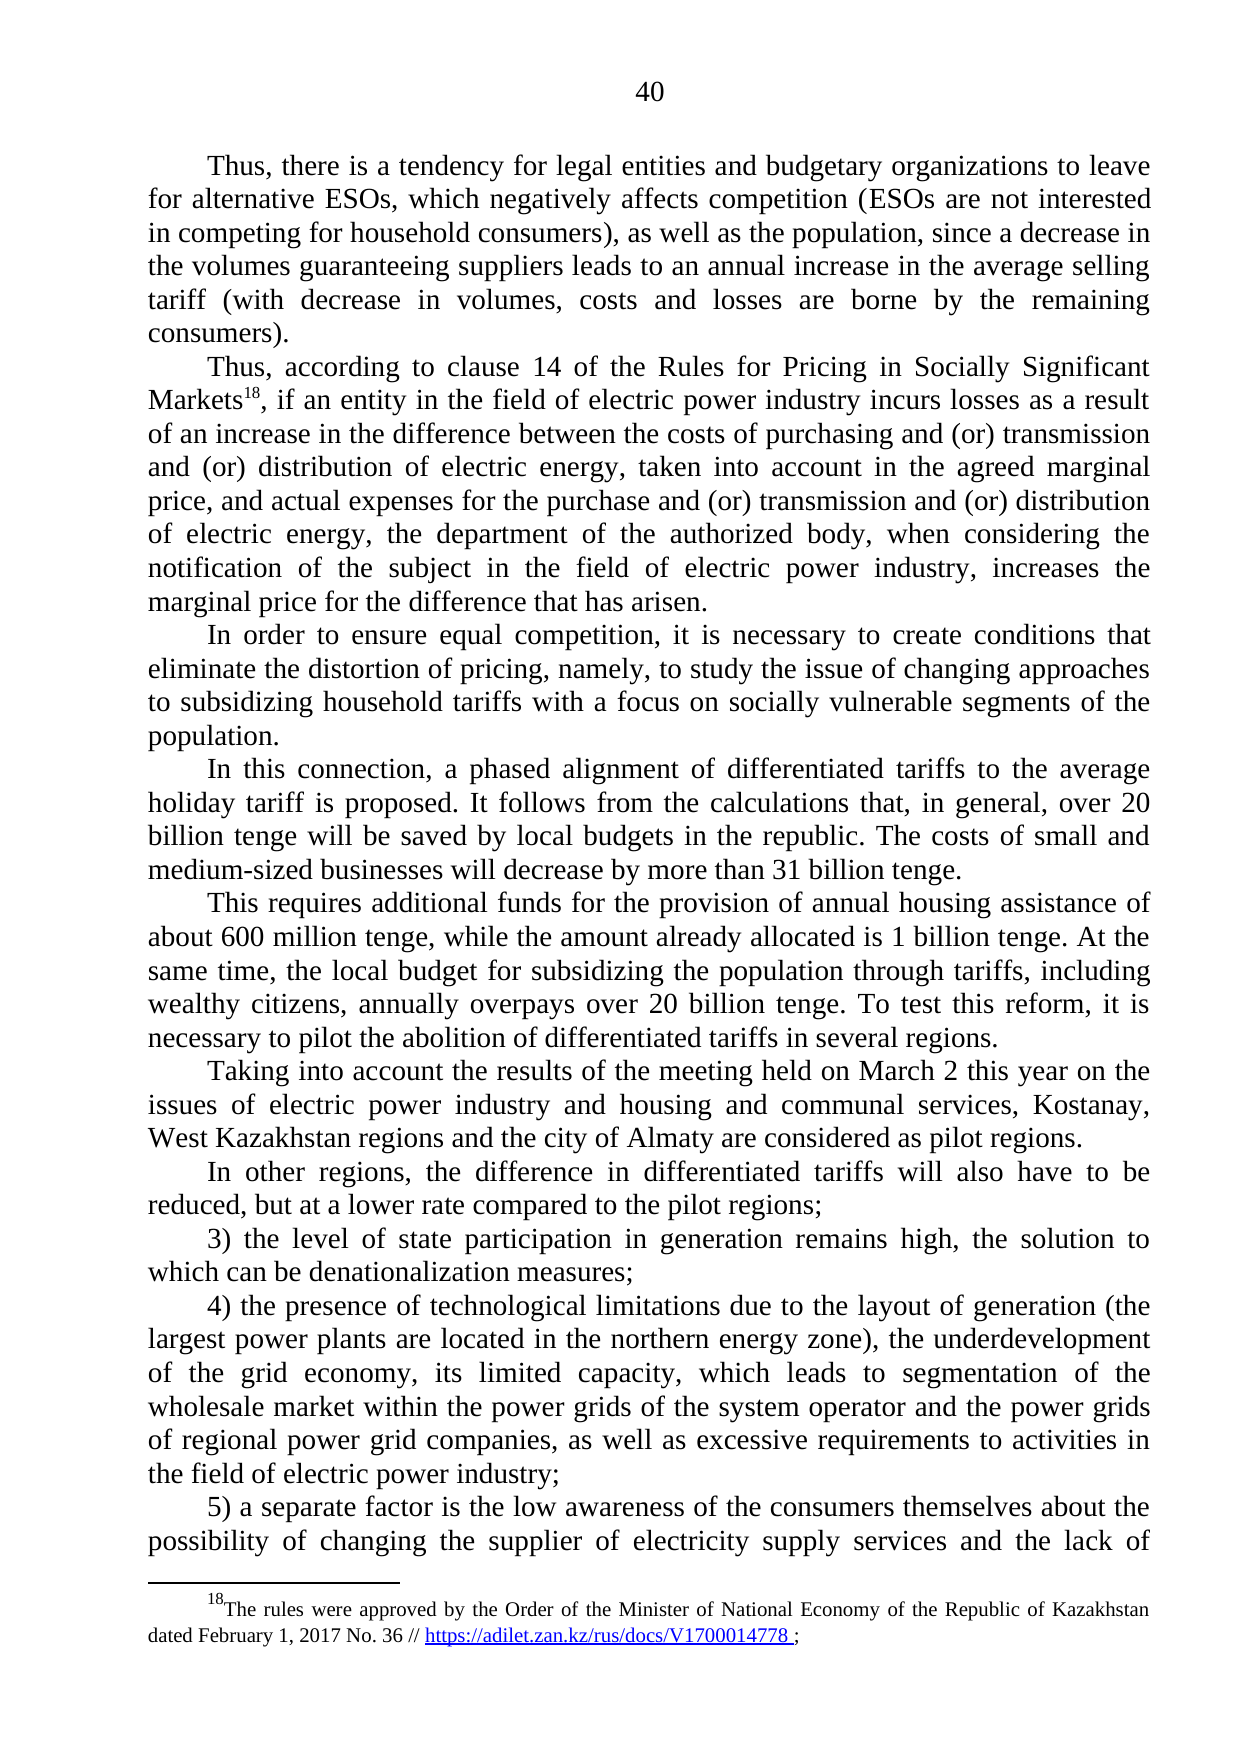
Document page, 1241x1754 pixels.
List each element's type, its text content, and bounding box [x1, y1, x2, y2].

text 3) the level of state participation in generation remains high, the solution to which can be denationalization measures; [148, 1221, 1152, 1288]
text Thus, according to clause 14 of the Rules for Pricing in Socially Significant Markets, if an entity in the field of electric power industry incurs losses as a result of an increase in the difference between the costs of purchasing and (or) transmission and (or) distribution of electric energy, taken into account in the agreed marginal price, and actual expenses for the purchase and (or) transmission and (or) distribution of electric energy, the department of the authorized body, when considering the notification of the subject in the field of electric power industry, increases the marginal price for the difference that has arisen. [148, 349, 1152, 617]
text In other regions, the difference in differentiated tariffs will also have to be reduced, but at a lower rate compared to the pilot regions; [148, 1154, 1152, 1221]
text Thus, there is a tendency for legal entities and budgetary organizations to leave for alternative ESOs, which negatively affects competition (ESOs are not interested in competing for household consumers), as well as the population, since a decrease in the volumes guaranteeing suppliers leads to an annual increase in the average selling tariff (with decrease in volumes, costs and losses are borne by the remaining consumers). [148, 148, 1152, 349]
text Taking into account the results of the meeting held on March 2 this year on the issues of electric power industry and housing and communal services, Kostanay, West Kazakhstan regions and the city of Almaty are considered as pilot regions. [148, 1053, 1152, 1154]
text In order to ensure equal competition, it is necessary to create conditions that eliminate the distortion of pricing, namely, to study the issue of changing approaches to subsidizing household tariffs with a focus on socially vulnerable segments of the population. [148, 617, 1152, 751]
text This requires additional funds for the provision of annual housing assistance of about 600 million tenge, while the amount already allocated is 1 billion tenge. At the same time, the local budget for subsidizing the population through tariffs, including wealthy citizens, annually overpays over 20 billion tenge. To test this reform, it is necessary to pilot the abolition of differentiated tariffs in several regions. [148, 886, 1152, 1053]
text 4) the presence of technological limitations due to the layout of generation (the largest power plants are located in the northern energy zone), the underdevelopment of the grid economy, its limited capacity, which leads to segmentation of the wholesale market within the power grids of the system operator and the power grids of regional power grid companies, as well as excessive requirements to activities in the field of electric power industry; [148, 1288, 1152, 1489]
text In this connection, a phased alignment of differentiated tariffs to the average holiday tariff is proposed. It follows from the calculations that, in general, over 20 billion tenge will be saved by local budgets in the republic. The costs of small and medium-sized businesses will decrease by more than 31 billion tenge. [148, 751, 1152, 886]
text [148, 1489, 1152, 1556]
